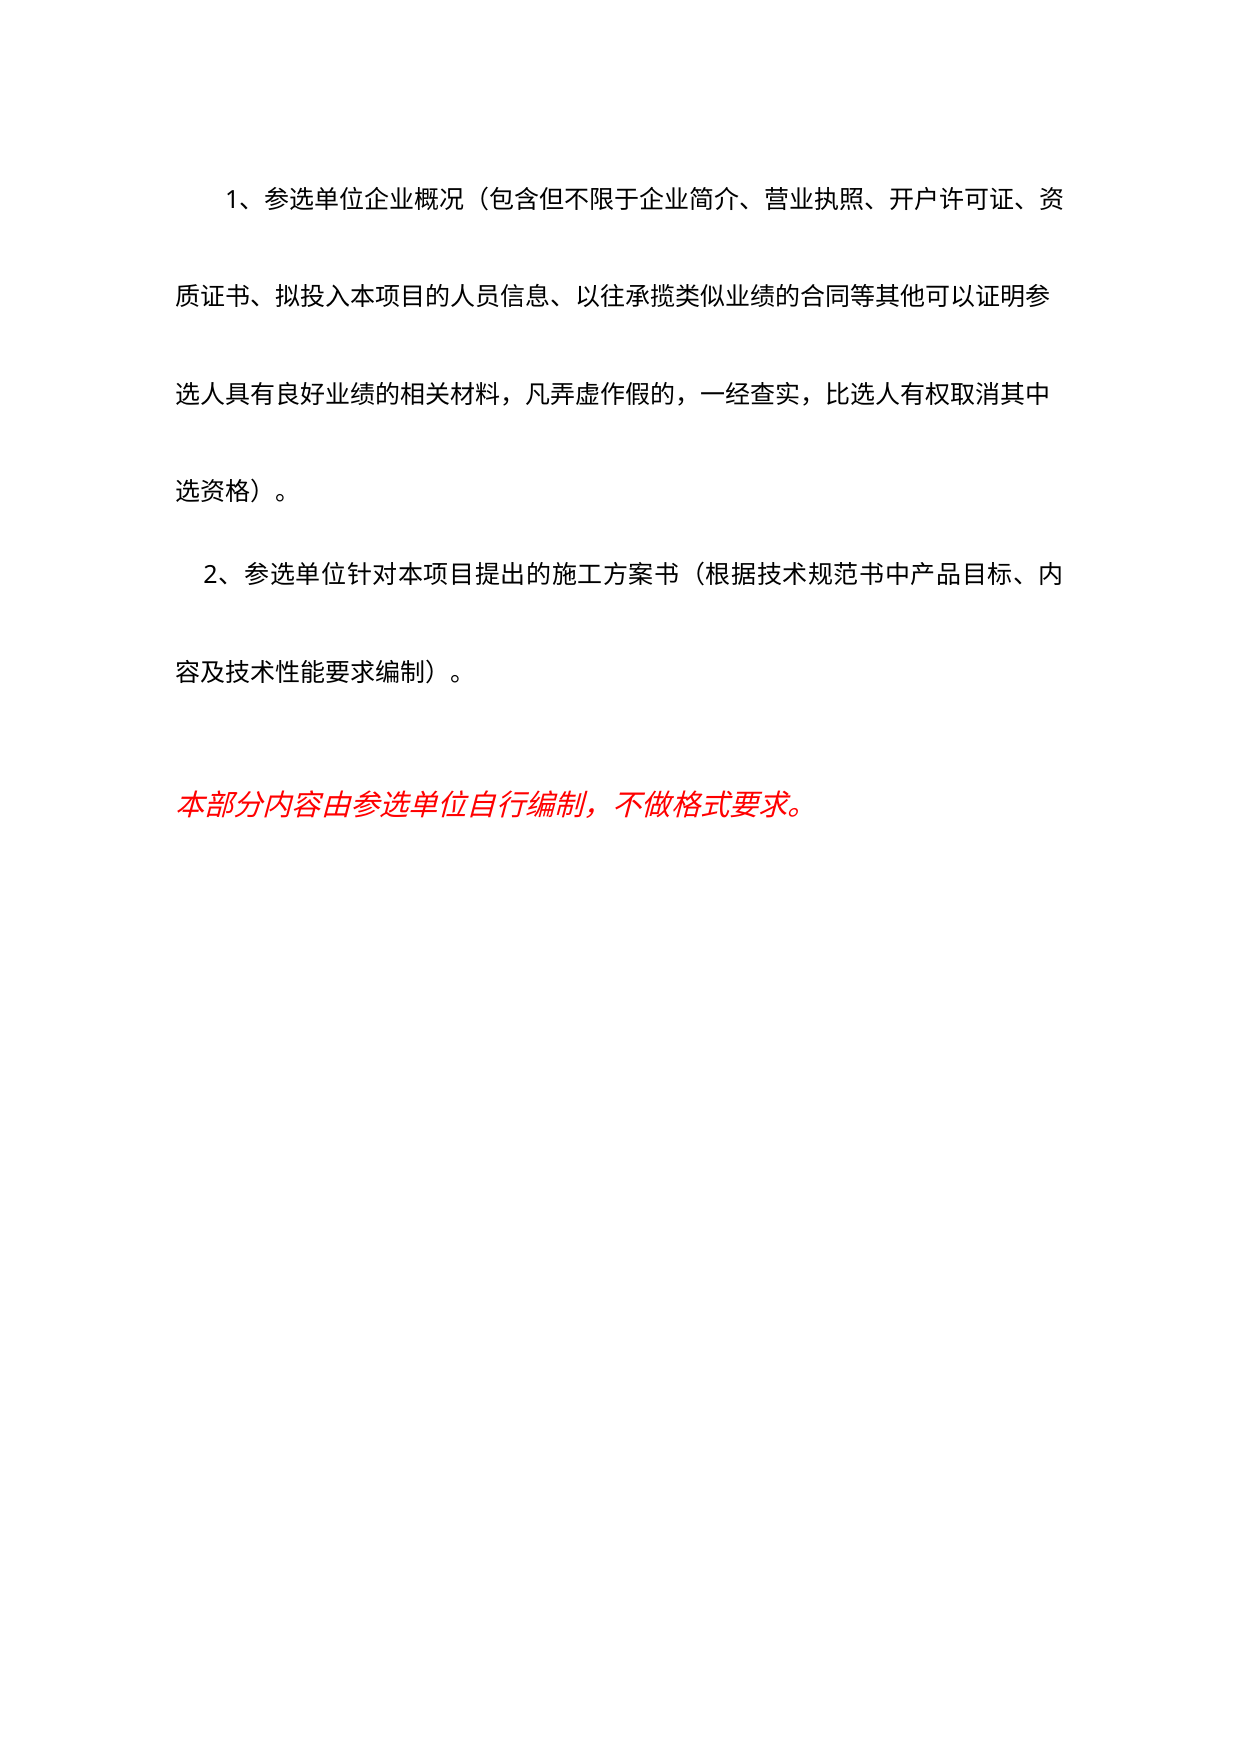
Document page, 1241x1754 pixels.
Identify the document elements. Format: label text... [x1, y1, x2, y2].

text 2、参选单位针对本项目提出的施工方案书（根据技术规范书中产品目标、内容及技术性能要求编制）。 [175, 540, 1065, 703]
text 本部分内容由参选单位自行编制，不做格式要求。 [175, 770, 1065, 835]
text 1、参选单位企业概况（包含但不限于企业简介、营业执照、开户许可证、资质证书、拟投入本项目的人员信息、以往承揽类似业绩的合同等其他可以证明参选人具有良好业绩的相关材料，凡弄虚作假的，一经查实，比选人有权取消其中选资格）。 [175, 165, 1065, 522]
